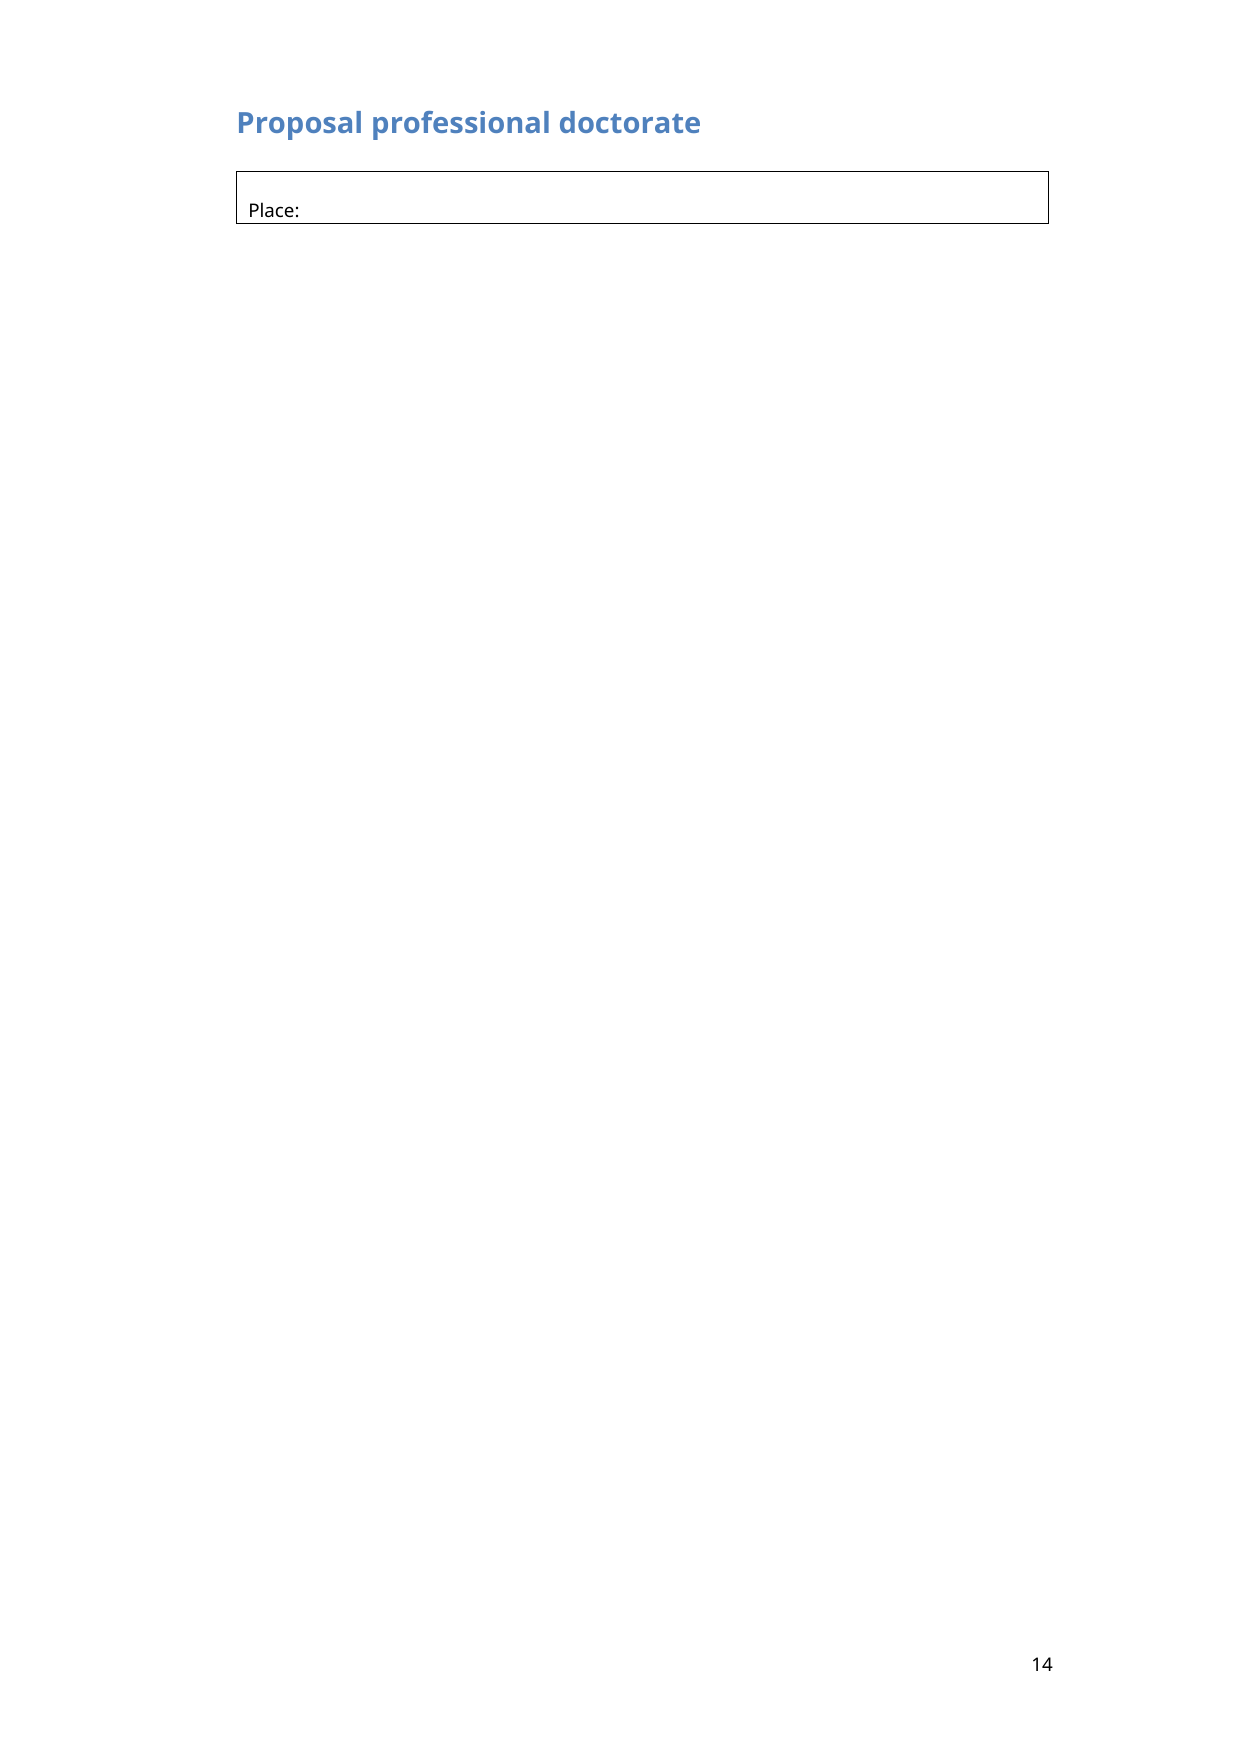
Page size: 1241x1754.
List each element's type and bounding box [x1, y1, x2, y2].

table_cell [237, 172, 1048, 223]
